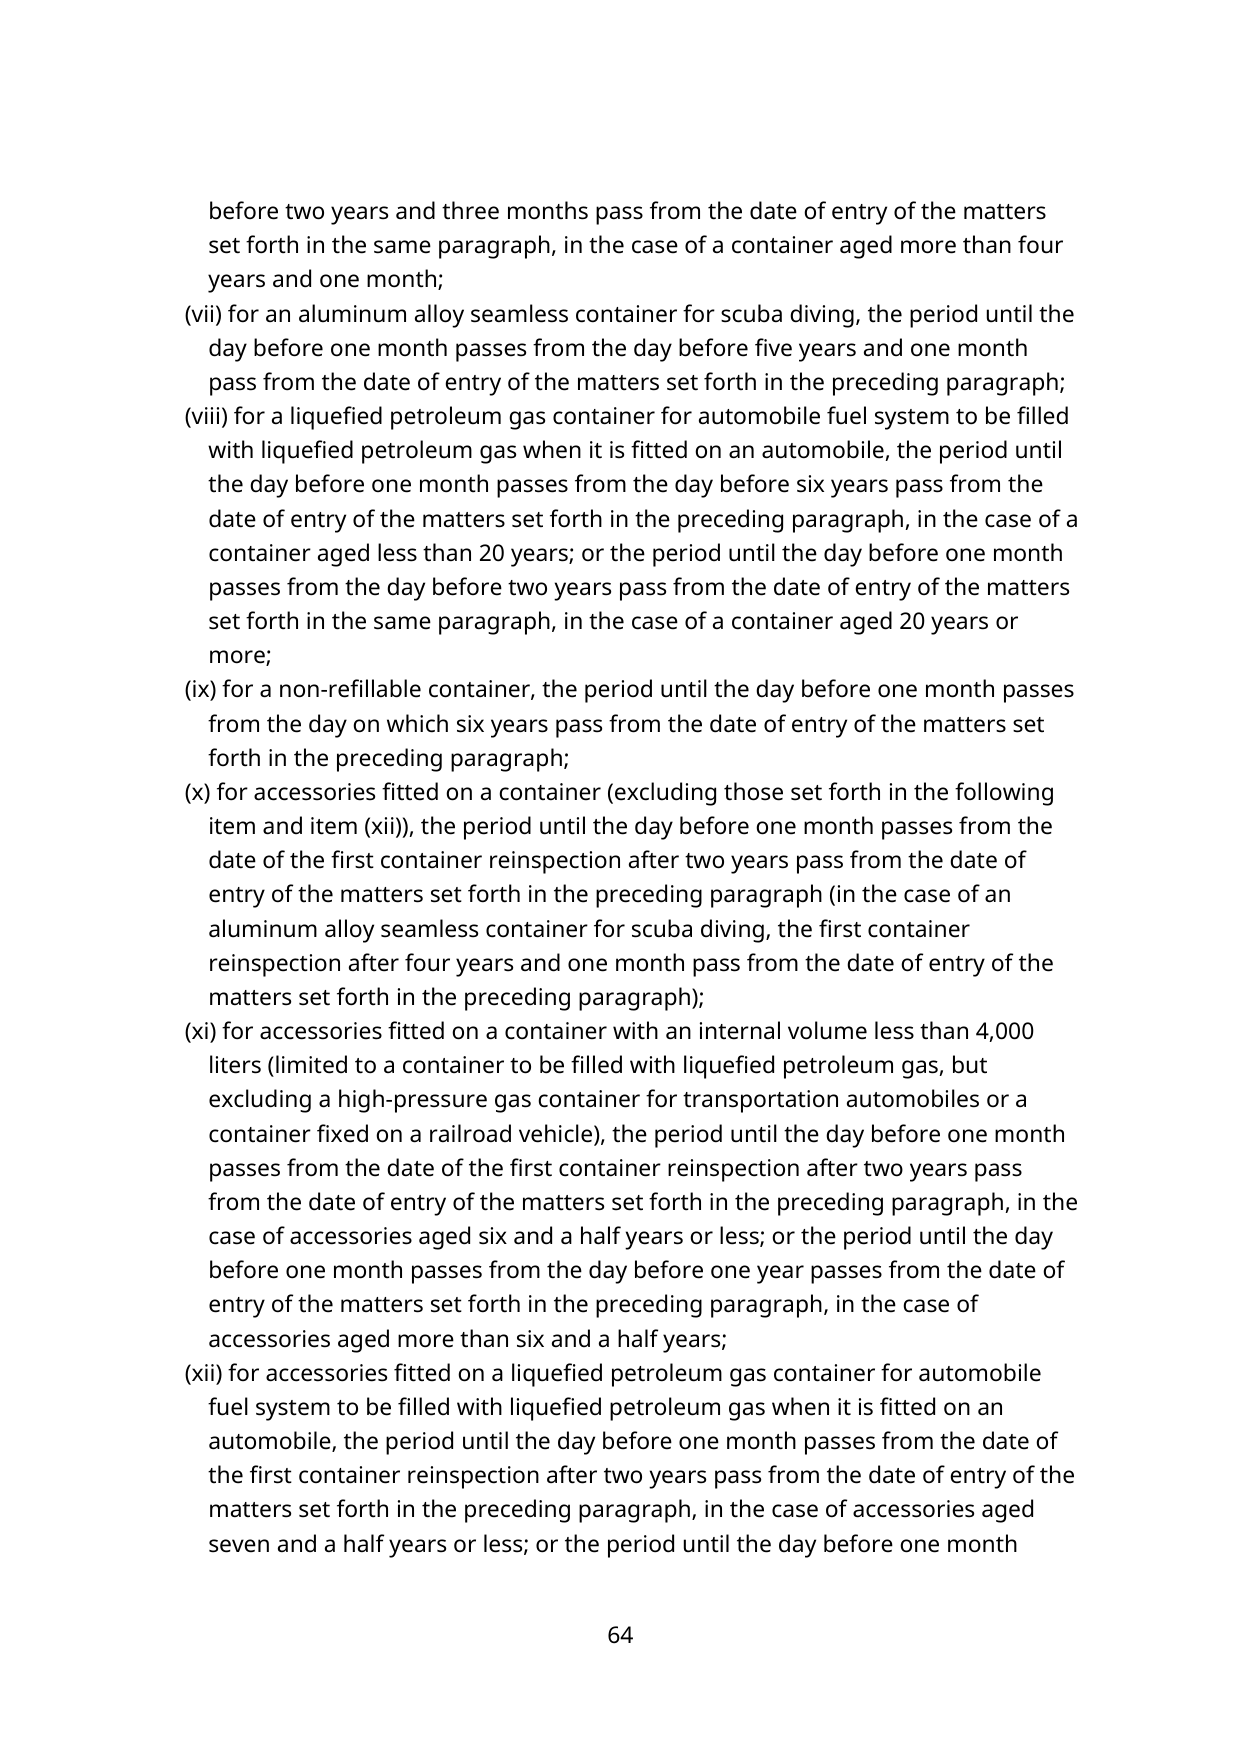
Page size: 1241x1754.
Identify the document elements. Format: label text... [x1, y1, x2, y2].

text (x) for accessories fitted on a container (excluding those set forth in the following item and item (xii)), the period until the day before one month passes from the date of the first container reinspection after two years pass from the date of entry of the matters set forth in the preceding paragraph (in the case of an aluminum alloy seamless container for scuba diving, the first container reinspection after four years and one month pass from the date of entry of the matters set forth in the preceding paragraph); [184, 774, 1079, 1014]
text (viii) for a liquefied petroleum gas container for automobile fuel system to be filled with liquefied petroleum gas when it is fitted on an automobile, the period until the day before one month passes from the day before six years pass from the date of entry of the matters set forth in the preceding paragraph, in the case of a container aged less than 20 years; or the period until the day before one month passes from the day before two years pass from the date of entry of the matters set forth in the same paragraph, in the case of a container aged 20 years or more; [184, 399, 1079, 672]
text (vii) for an aluminum alloy seamless container for scuba diving, the period until the day before one month passes from the day before five years and one month pass from the date of entry of the matters set forth in the preceding paragraph; [184, 296, 1079, 399]
text (xi) for accessories fitted on a container with an internal volume less than 4,000 liters (limited to a container to be filled with liquefied petroleum gas, but excluding a high-pressure gas container for transportation automobiles or a container fixed on a railroad vehicle), the period until the day before one month passes from the date of the first container reinspection after two years pass from the date of entry of the matters set forth in the preceding paragraph, in the case of accessories aged six and a half years or less; or the period until the day before one month passes from the day before one year passes from the date of entry of the matters set forth in the preceding paragraph, in the case of accessories aged more than six and a half years; [184, 1014, 1079, 1355]
text (ix) for a non-refillable container, the period until the day before one month passes from the day on which six years pass from the date of entry of the matters set forth in the preceding paragraph; [184, 672, 1079, 774]
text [184, 194, 1079, 296]
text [184, 1355, 1079, 1560]
